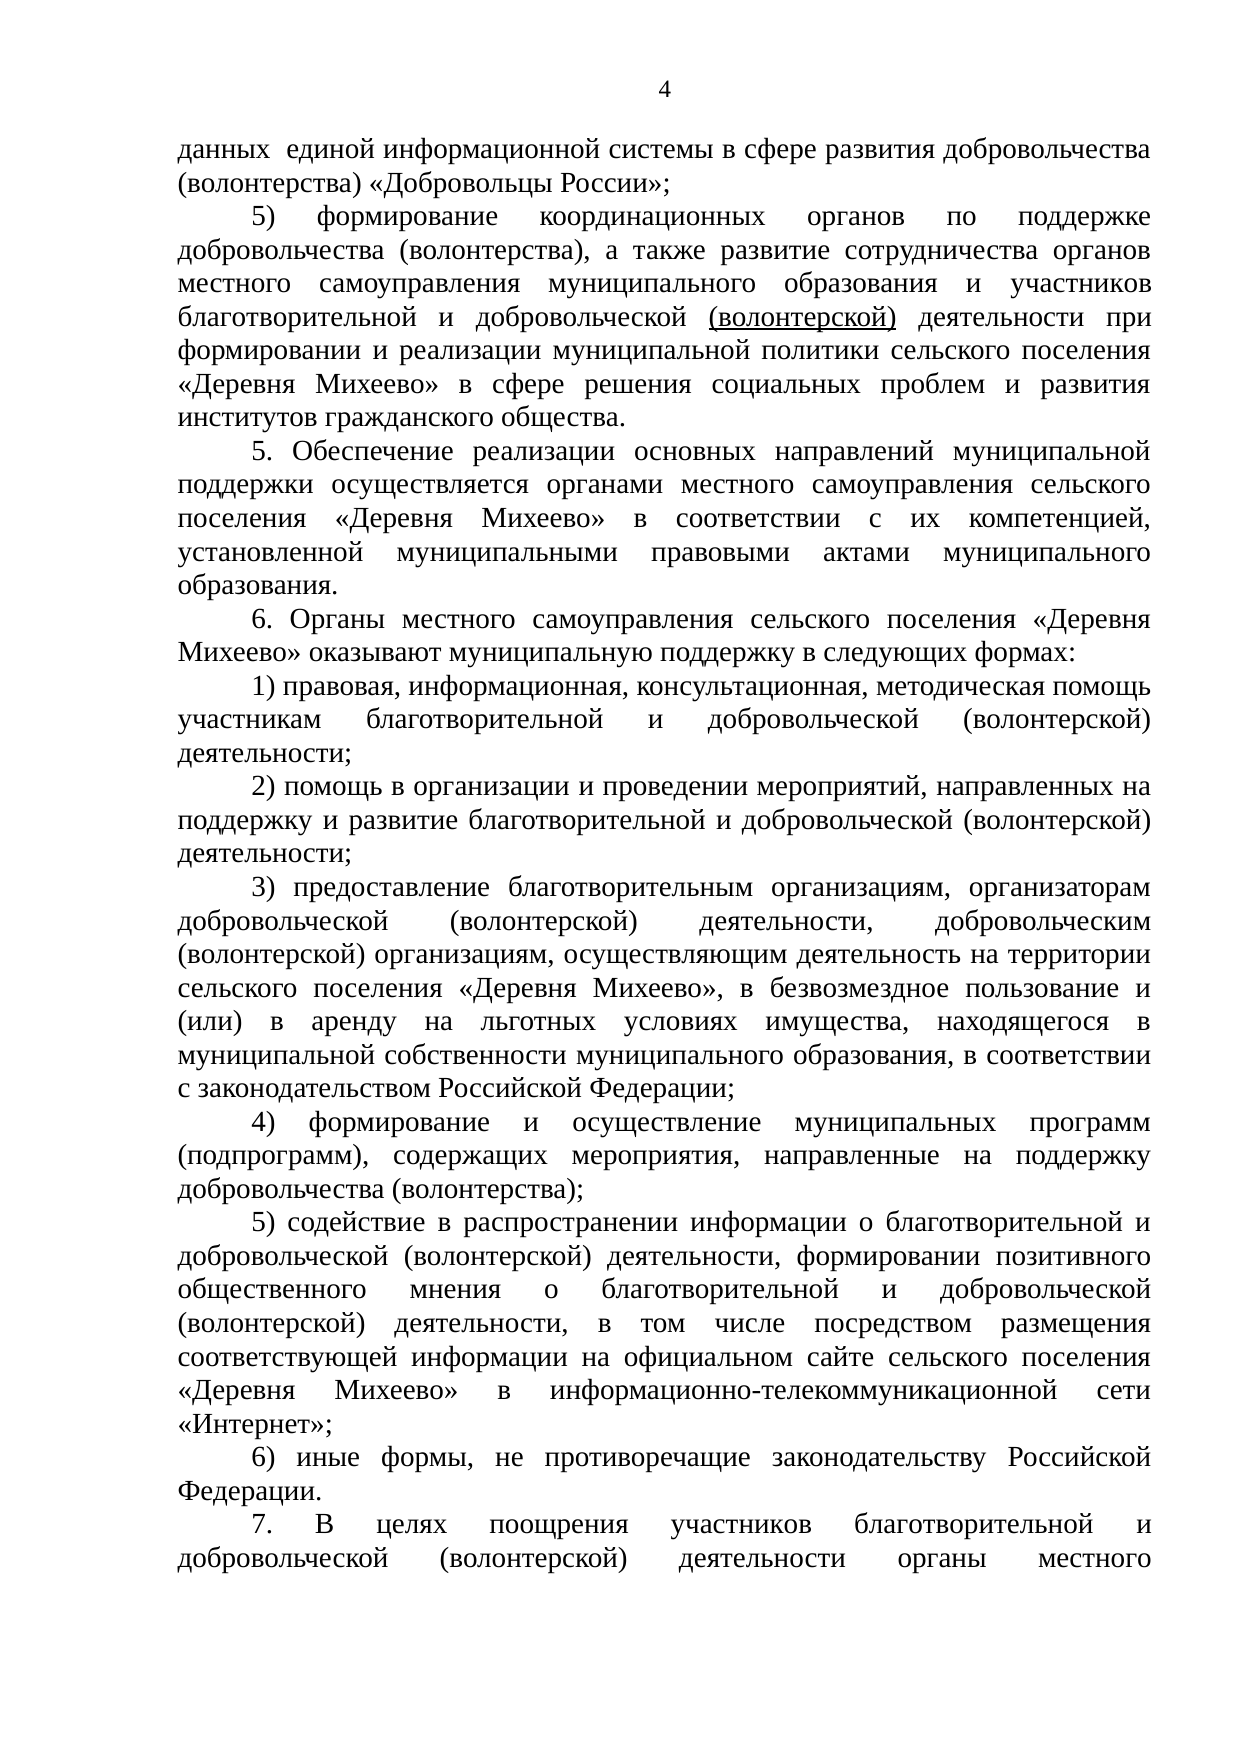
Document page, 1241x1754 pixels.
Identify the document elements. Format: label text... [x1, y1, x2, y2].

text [177, 1506, 1152, 1573]
text 5) содействие в распространении информации о благотворительной и добровольческой (волонтерской) деятельности, формировании позитивного общественного мнения о благотворительной и добровольческой (волонтерской) деятельности, в том числе посредством размещения соответствующей информации на официальном сайте сельского поселения «Деревня Михеево» в информационно-телекоммуникационной сети «Интернет»; [177, 1204, 1152, 1439]
text 3) предоставление благотворительным организациям, организаторам добровольческой (волонтерской) деятельности, добровольческим (волонтерской) организациям, осуществляющим деятельность на территории сельского поселения «Деревня Михеево», в безвозмездное пользование и (или) в аренду на льготных условиях имущества, находящегося в муниципальной собственности муниципального образования, в соответствии с законодательством Российской Федерации; [177, 869, 1152, 1104]
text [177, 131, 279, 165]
text 4) формирование и осуществление муниципальных программ (подпрограмм), содержащих мероприятия, направленные на поддержку добровольчества (волонтерства); [177, 1104, 1152, 1204]
text 2) помощь в организации и проведении мероприятий, направленных на поддержку и развитие благотворительной и добровольческой (волонтерской) деятельности; [177, 768, 1152, 869]
text 1) правовая, информационная, консультационная, методическая помощь участникам благотворительной и добровольческой (волонтерской) деятельности; [177, 668, 1152, 768]
text 6) иные формы, не противоречащие законодательству Российской Федерации. [177, 1439, 1152, 1506]
text 6. Органы местного самоуправления сельского поселения «Деревня Михеево» оказывают муниципальную поддержку в следующих формах: [177, 601, 1152, 668]
text 5) формирование координационных органов по поддержке добровольчества (волонтерства), а также развитие сотрудничества органов местного самоуправления муниципального образования и участников благотворительной и добровольческой (волонтерской) деятельности при формировании и реализации муниципальной политики сельского поселения «Деревня Михеево» в сфере решения социальных проблем и развития институтов гражданского общества. [177, 198, 1152, 433]
text 5. Обеспечение реализации основных направлений муниципальной поддержки осуществляется органами местного самоуправления сельского поселения «Деревня Михеево» в соответствии с их компетенцией, установленной муниципальными правовыми актами муниципального образования. [177, 433, 1152, 601]
